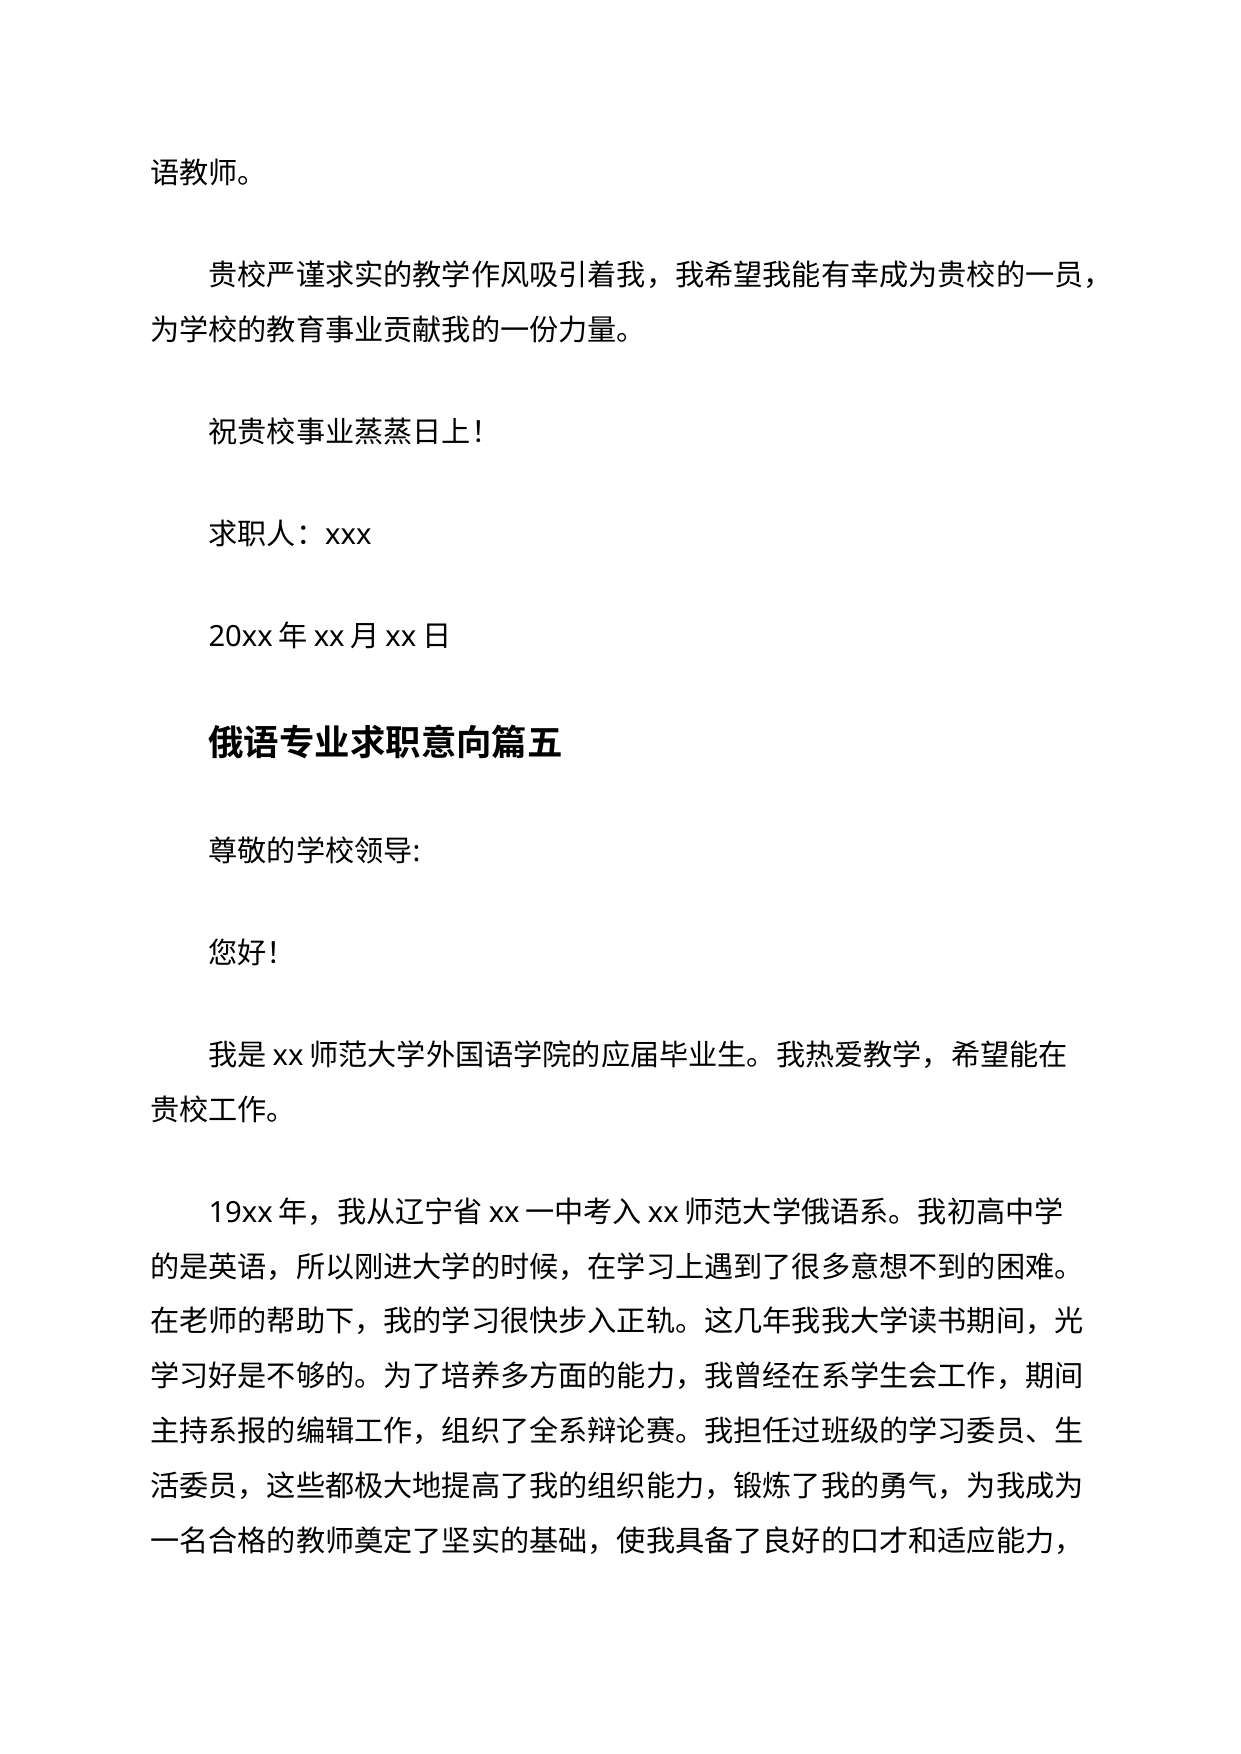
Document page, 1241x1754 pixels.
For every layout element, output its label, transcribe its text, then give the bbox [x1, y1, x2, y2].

text 我是xx师范大学外国语学院的应届毕业生。我热爱教学，希望能在贵校工作。 [150, 1031, 1090, 1129]
text 俄语专业求职意向篇五 [150, 714, 1090, 765]
text 求职人：xxx [150, 510, 1090, 553]
text 20xx年xx月xx日 [150, 612, 1090, 654]
text 尊敬的学校领导: [150, 828, 1090, 870]
text 贵校严谨求实的教学作风吸引着我，我希望我能有幸成为贵校的一员，为学校的教育事业贡献我的一份力量。 [150, 252, 1090, 349]
text 您好！ [150, 929, 1090, 972]
text 祝贵校事业蒸蒸日上！ [150, 408, 1090, 451]
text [150, 1188, 1090, 1560]
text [150, 150, 1090, 192]
